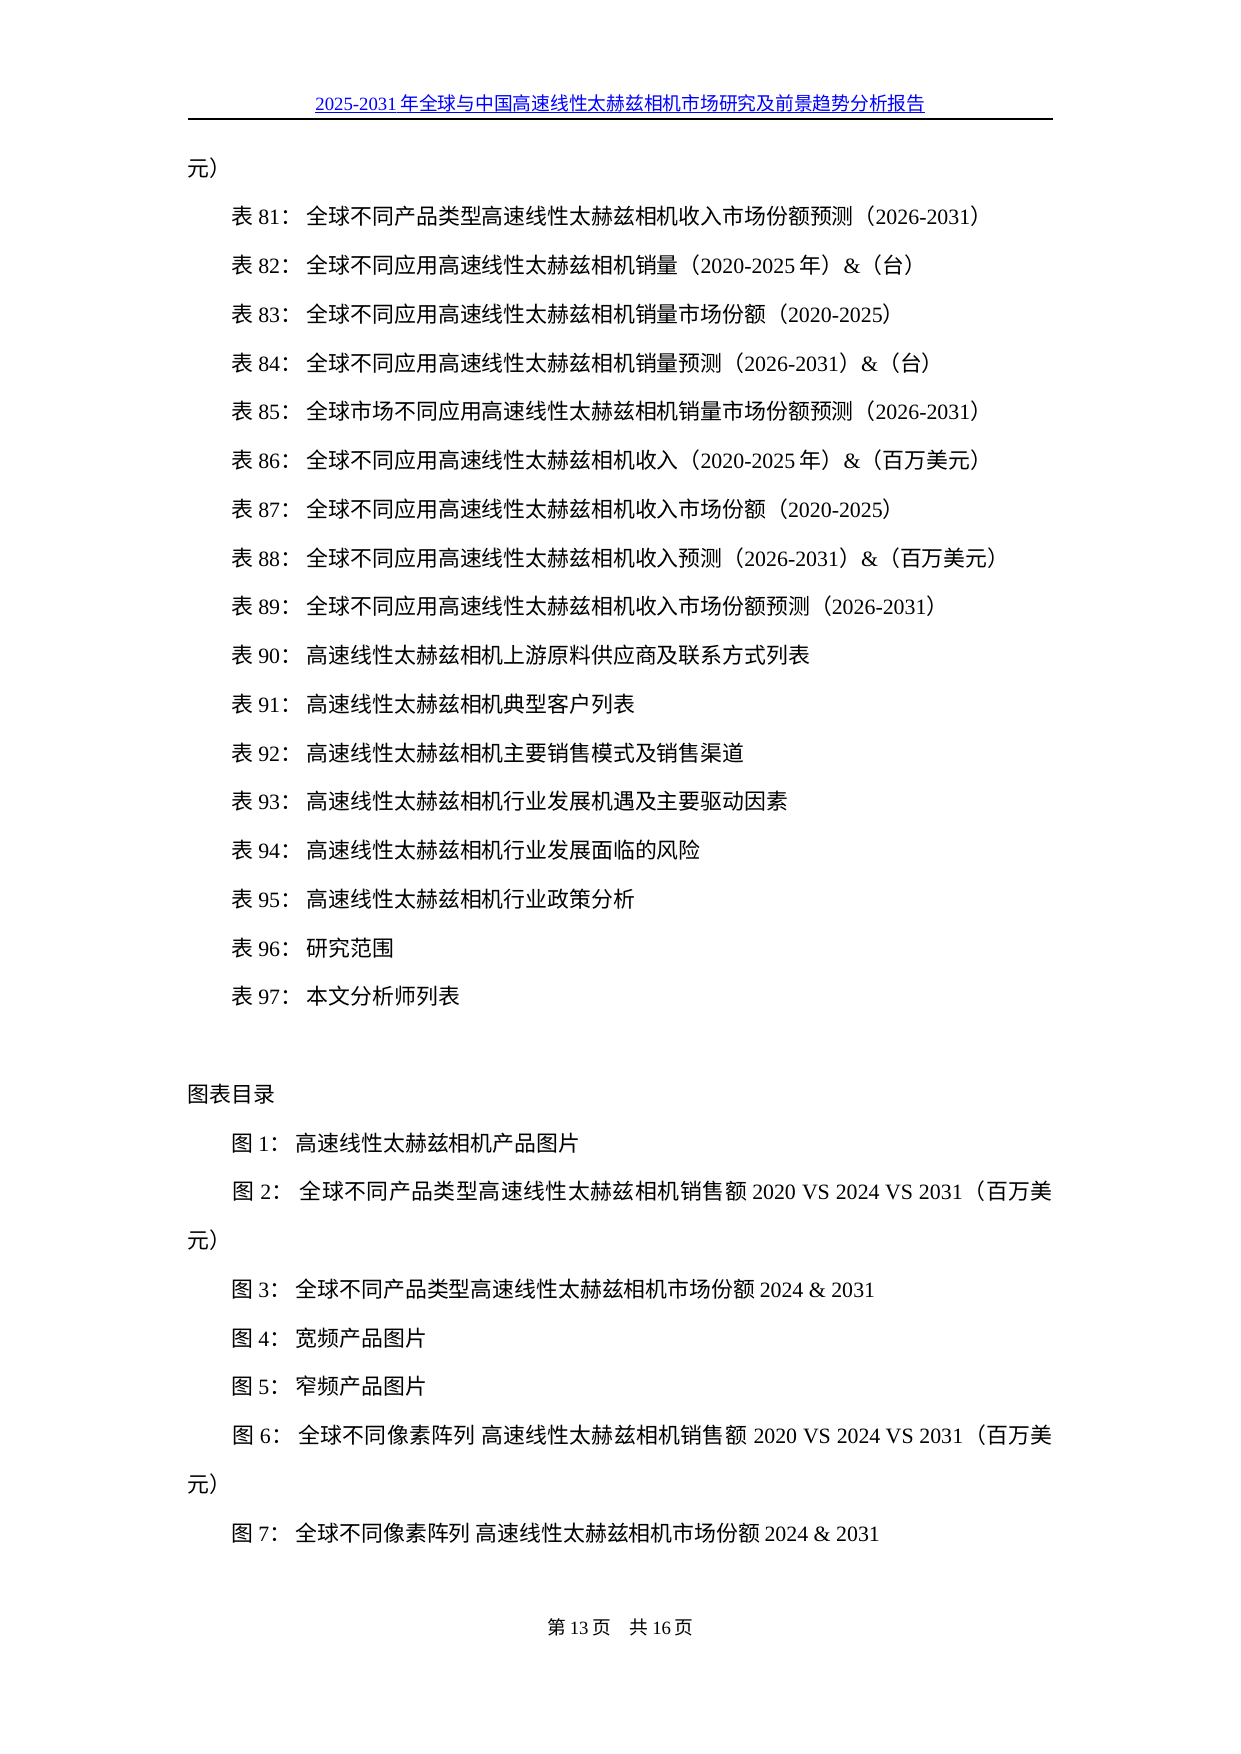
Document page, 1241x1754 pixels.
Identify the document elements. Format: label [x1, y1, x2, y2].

text [187, 150, 1053, 1548]
